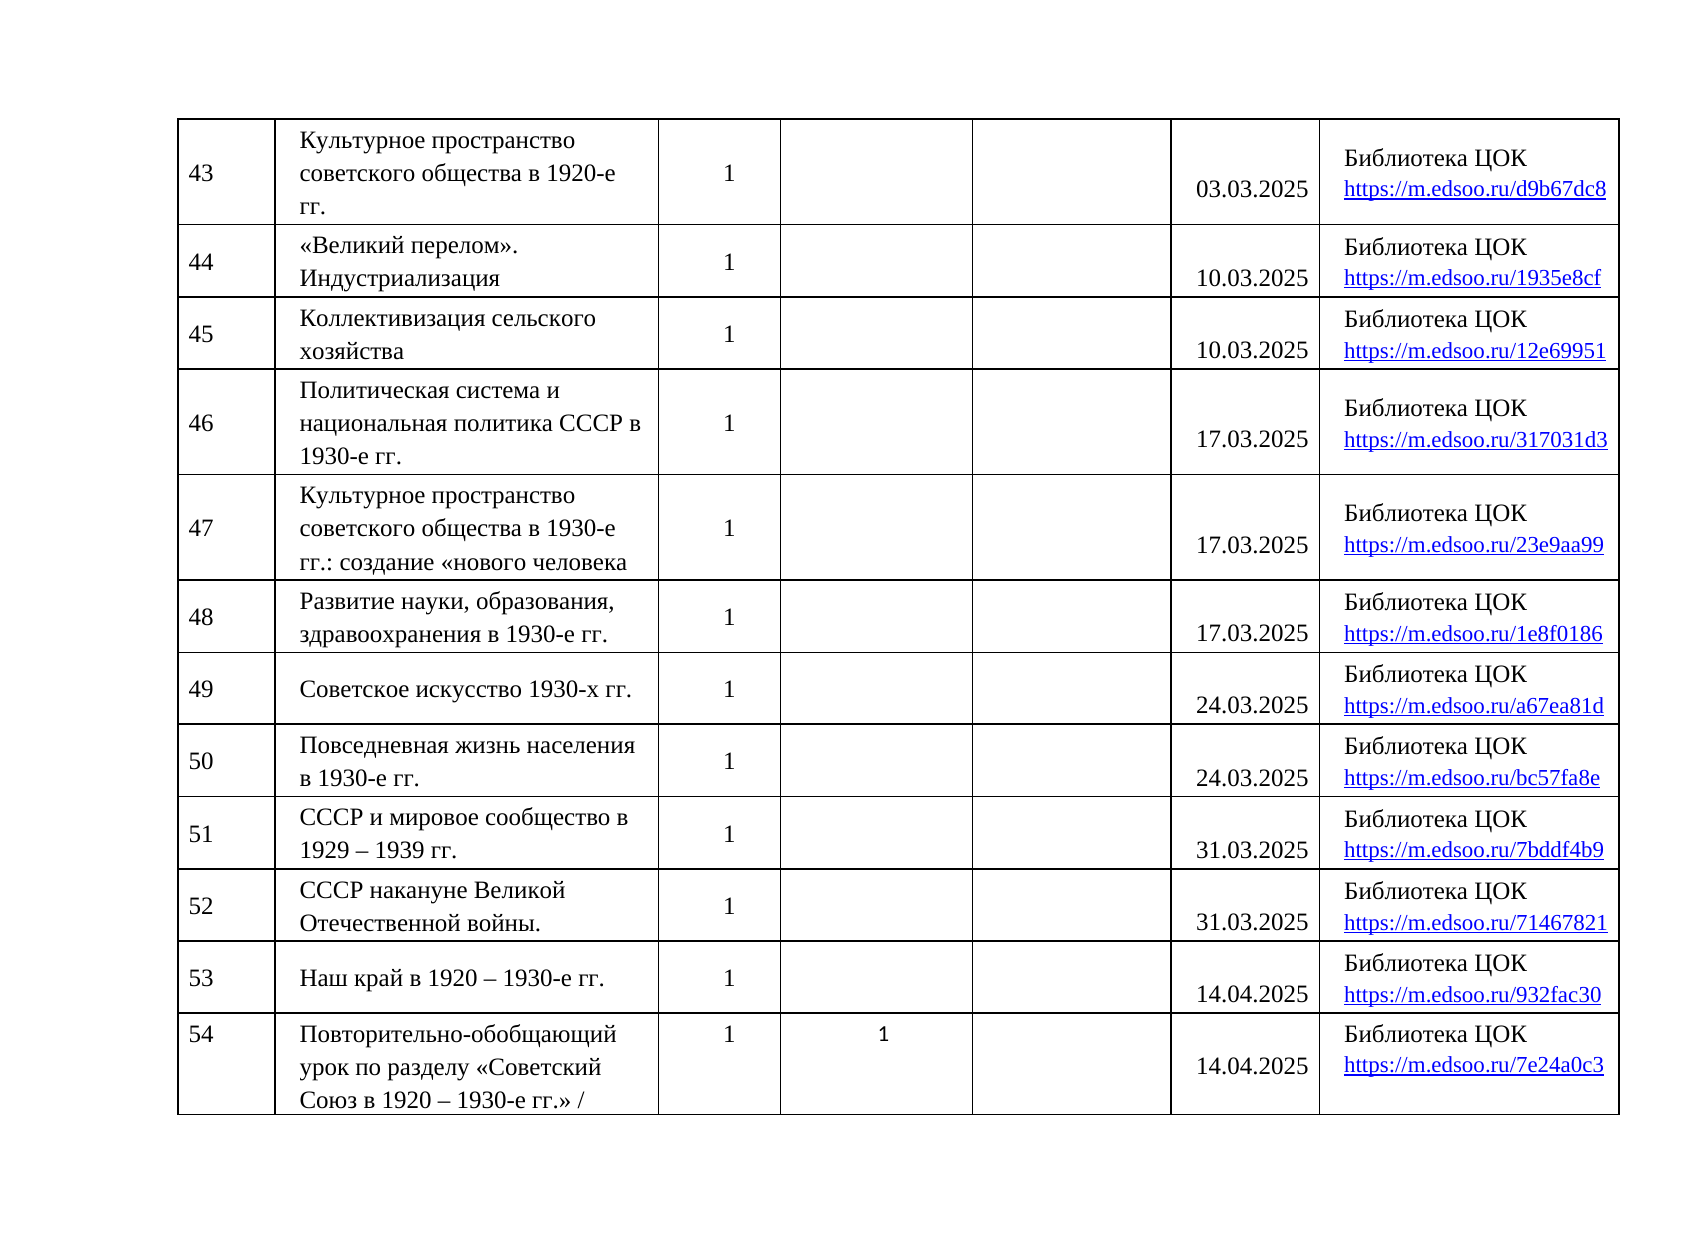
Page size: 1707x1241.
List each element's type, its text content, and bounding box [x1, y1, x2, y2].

table_cell [973, 475, 1170, 579]
table_cell Наш край в 1920 – 1930-е гг. [276, 942, 658, 1012]
table_cell 50 [179, 725, 274, 796]
table_cell 48 [179, 581, 274, 652]
table_cell Библиотека ЦОК https://m.edsoo.ru/12e69951 [1320, 298, 1618, 368]
table_cell 1 [659, 653, 780, 723]
table_cell 1 [659, 120, 780, 223]
table_cell Библиотека ЦОК https://m.edsoo.ru/71467821 [1320, 870, 1618, 940]
table_cell Библиотека ЦОК https://m.edsoo.ru/932fac30 [1320, 942, 1618, 1012]
table_cell 10.03.2025 [1172, 225, 1319, 296]
table_cell [781, 942, 972, 1012]
table_cell 43 [179, 120, 274, 223]
table_cell [973, 942, 1170, 1012]
table_cell 46 [179, 370, 274, 474]
table_cell 52 [179, 870, 274, 940]
table_cell 1 [659, 942, 780, 1012]
table_cell 1 [659, 370, 780, 474]
table_cell Библиотека ЦОК https://m.edsoo.ru/bc57fa8e [1320, 725, 1618, 796]
table_cell 17.03.2025 [1172, 581, 1319, 652]
table_cell [781, 653, 972, 723]
table_cell 17.03.2025 [1172, 475, 1319, 579]
table_cell 1 [781, 1014, 972, 1114]
table_cell [781, 797, 972, 868]
table_cell 1 [659, 797, 780, 868]
table_cell Библиотека ЦОК https://m.edsoo.ru/7bddf4b9 [1320, 797, 1618, 868]
table_cell [973, 581, 1170, 652]
table_cell Библиотека ЦОК https://m.edsoo.ru/1e8f0186 [1320, 581, 1618, 652]
table_cell [973, 120, 1170, 223]
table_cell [276, 1014, 658, 1114]
table_cell СССР и мировое сообщество в 1929 – 1939 гг. [276, 797, 658, 868]
table_cell [973, 797, 1170, 868]
table_cell 17.03.2025 [1172, 370, 1319, 474]
table_cell [781, 581, 972, 652]
table_cell [973, 370, 1170, 474]
table_cell 1 [659, 475, 780, 579]
table_cell [973, 1014, 1170, 1114]
table_cell 1 [659, 581, 780, 652]
table_cell 10.03.2025 [1172, 298, 1319, 368]
table_cell 24.03.2025 [1172, 653, 1319, 723]
table_cell 03.03.2025 [1172, 120, 1319, 223]
table_cell 14.04.2025 [1172, 942, 1319, 1012]
table_cell Библиотека ЦОК https://m.edsoo.ru/a67ea81d [1320, 653, 1618, 723]
table_cell [781, 870, 972, 940]
table_cell Библиотека ЦОК https://m.edsoo.ru/d9b67dc8 [1320, 120, 1618, 223]
table_cell 53 [179, 942, 274, 1012]
table_cell 1 [659, 870, 780, 940]
table_cell 1 [659, 225, 780, 296]
table_cell 31.03.2025 [1172, 797, 1319, 868]
table_cell Коллективизация сельского хозяйства [276, 298, 658, 368]
table_cell 47 [179, 475, 274, 579]
table_cell 45 [179, 298, 274, 368]
table_cell [973, 225, 1170, 296]
table_cell Библиотека ЦОК https://m.edsoo.ru/23e9aa99 [1320, 475, 1618, 579]
table_cell [781, 475, 972, 579]
table_cell 49 [179, 653, 274, 723]
table_cell [973, 725, 1170, 796]
table_cell 31.03.2025 [1172, 870, 1319, 940]
table_cell 54 [179, 1014, 274, 1114]
table_cell Культурное пространство советского общества в 1920-е гг. [276, 120, 658, 223]
table_cell Политическая система и национальная политика СССР в 1930-е гг. [276, 370, 658, 474]
table_cell Развитие науки, образования, здравоохранения в 1930-е гг. [276, 581, 658, 652]
table_cell 1 [659, 1014, 780, 1114]
table_cell 1 [659, 298, 780, 368]
table_cell 51 [179, 797, 274, 868]
table_cell Библиотека ЦОК https://m.edsoo.ru/1935e8cf [1320, 225, 1618, 296]
table_cell [781, 225, 972, 296]
table_cell [973, 653, 1170, 723]
table_cell [973, 870, 1170, 940]
table_cell Советское искусство 1930-х гг. [276, 653, 658, 723]
table_cell «Великий перелом». Индустриализация [276, 225, 658, 296]
table_cell [781, 370, 972, 474]
table_cell 1 [659, 725, 780, 796]
table_cell 14.04.2025 [1172, 1014, 1319, 1114]
table_cell [781, 298, 972, 368]
table_cell Культурное пространство советского общества в 1930-е гг.: создание «нового человека [276, 475, 658, 579]
table_cell 44 [179, 225, 274, 296]
table_cell [781, 725, 972, 796]
table_cell Библиотека ЦОК https://m.edsoo.ru/317031d3 [1320, 370, 1618, 474]
table_cell Повседневная жизнь населения в 1930-е гг. [276, 725, 658, 796]
table_cell [781, 120, 972, 223]
table_cell [973, 298, 1170, 368]
table_cell СССР накануне Великой Отечественной войны. [276, 870, 658, 940]
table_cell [1320, 1014, 1618, 1114]
table_cell 24.03.2025 [1172, 725, 1319, 796]
